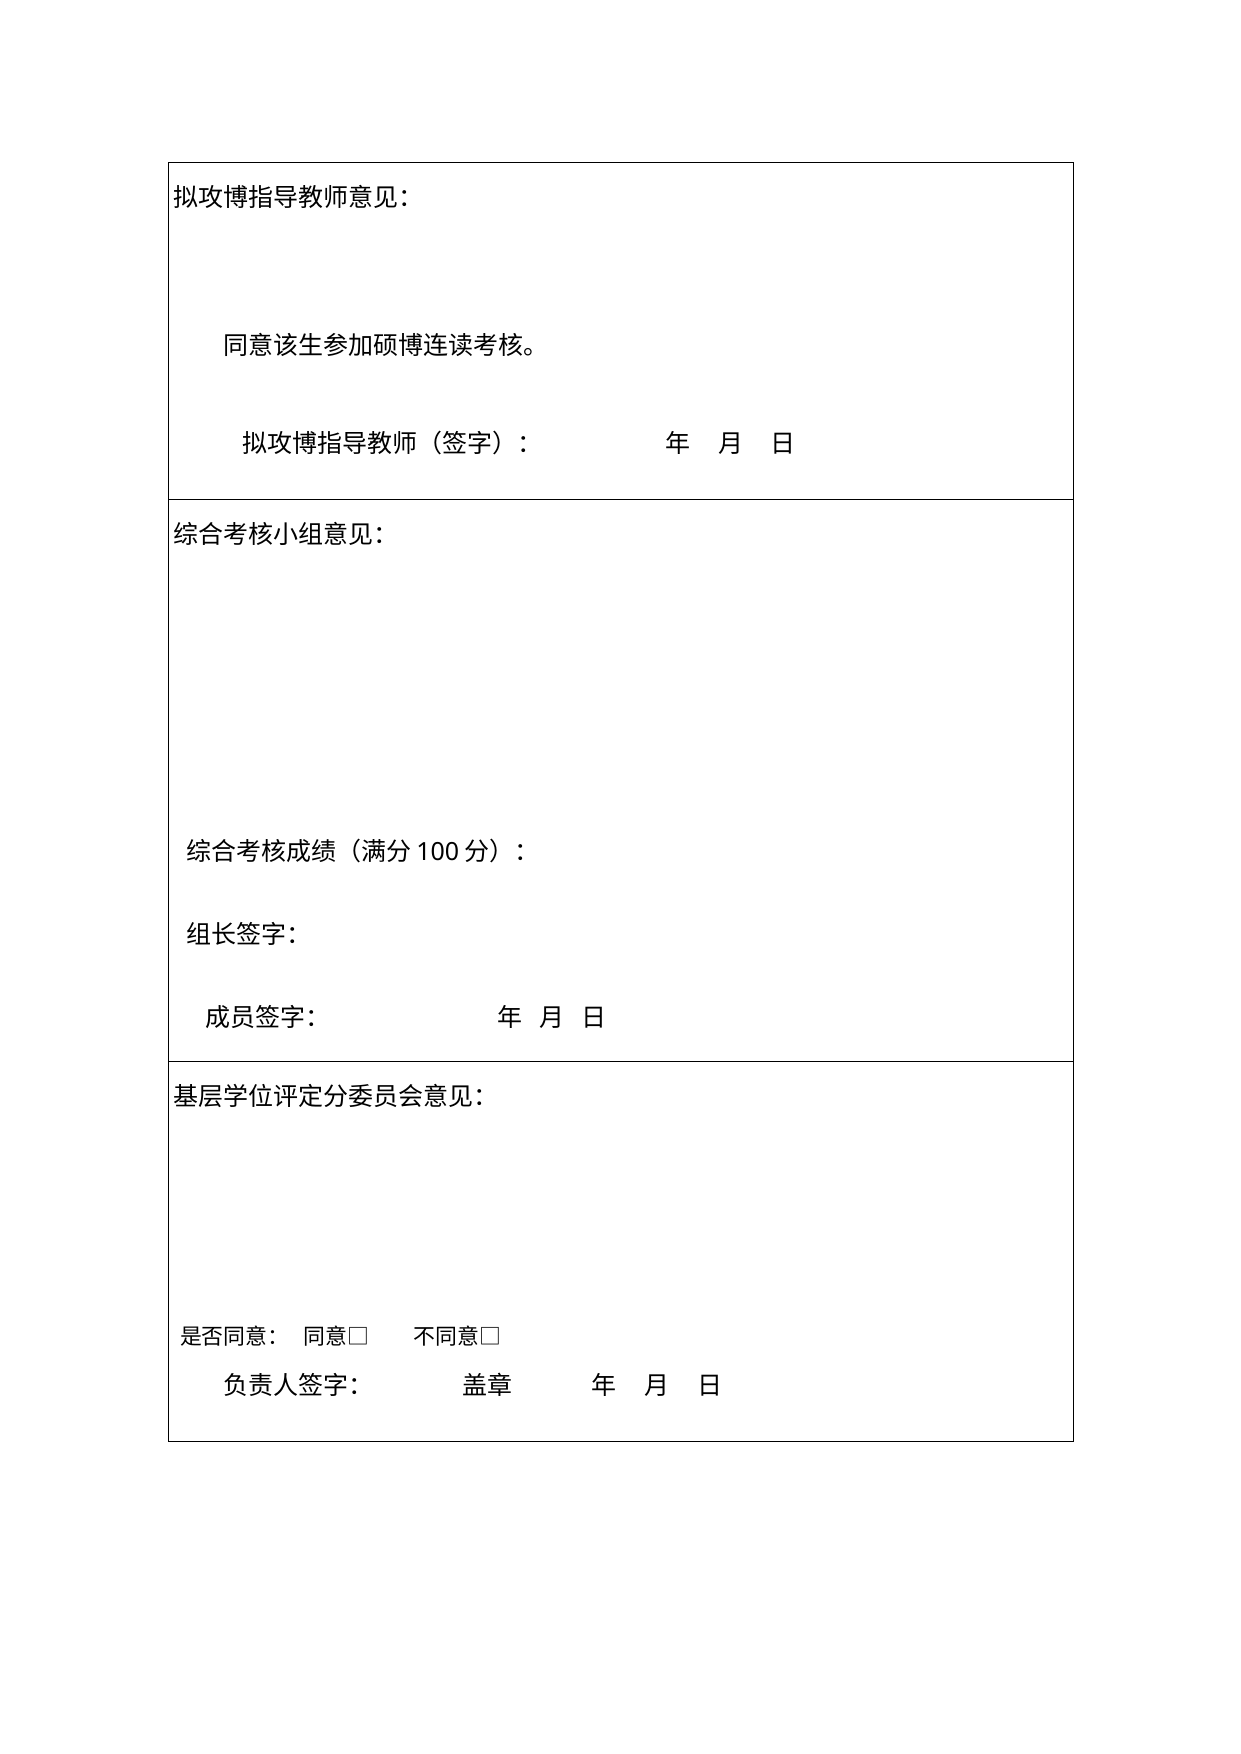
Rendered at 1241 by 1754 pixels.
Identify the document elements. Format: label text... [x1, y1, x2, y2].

table_cell 综合考核小组意见： 综合考核成绩（满分100分）： 组长签字： 成员签字： 年 月 日 [169, 500, 1073, 1061]
table_cell 拟攻博指导教师意见： 同意该生参加硕博连读考核。 拟攻博指导教师（签字）： 年 月 日 [169, 163, 1073, 499]
table_cell 基层学位评定分委员会意见： 是否同意： 同意□ 不同意□ 负责人签字： 盖章 年 月 日 [169, 1062, 1073, 1441]
